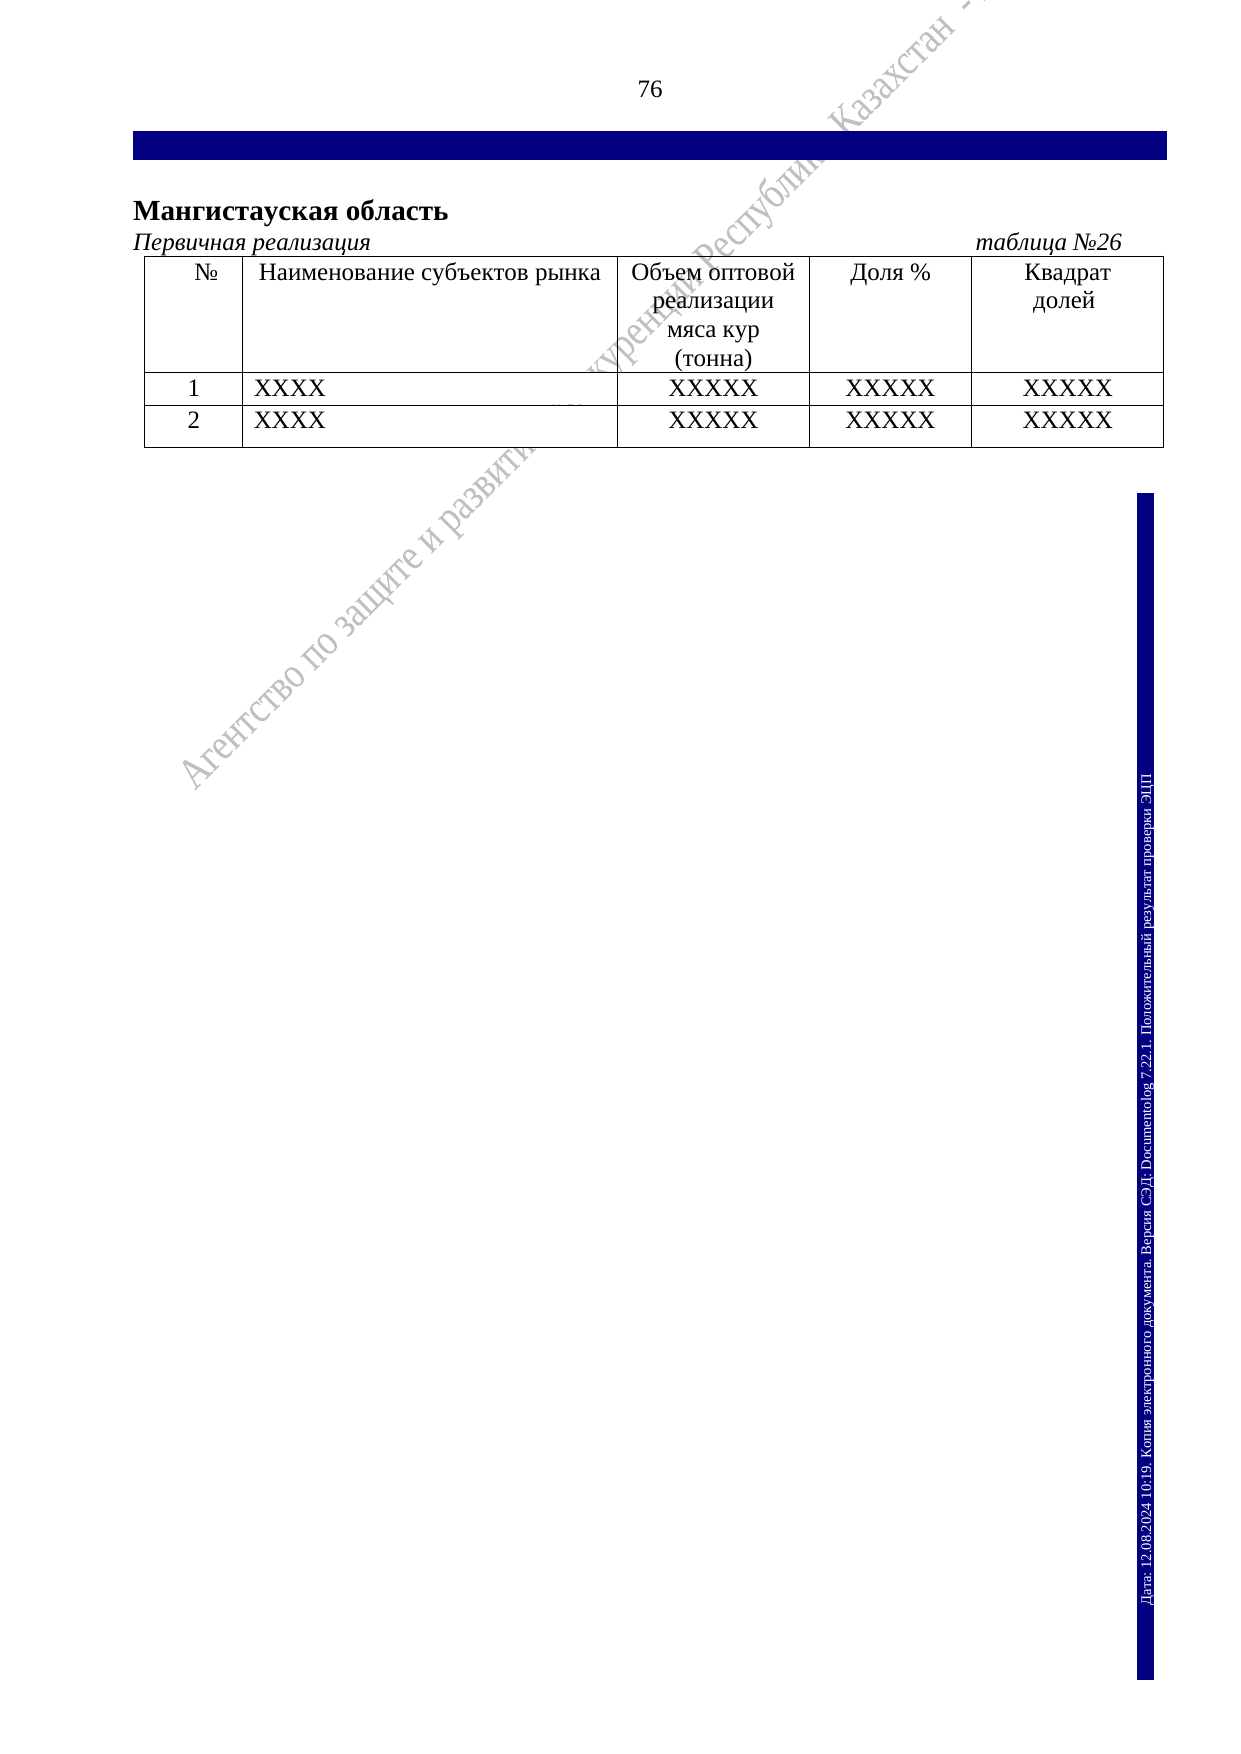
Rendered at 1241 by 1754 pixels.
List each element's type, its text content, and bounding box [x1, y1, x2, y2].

table_cell 2 [145, 406, 242, 447]
table_cell ХХХХХ [810, 406, 971, 447]
table_header Доля % [810, 257, 971, 372]
table_cell ХХХХ [243, 406, 617, 447]
table_cell ХХХХХ [618, 373, 809, 404]
text Мангистауская область [133, 193, 1167, 227]
table_cell ХХХХХ [618, 406, 809, 447]
table_cell ХХХХХ [972, 373, 1163, 404]
table_header № [145, 257, 242, 372]
table_cell ХХХХ [243, 373, 617, 404]
table_cell ХХХХХ [810, 373, 971, 404]
text Первичная реализация таблица №26 [133, 227, 1167, 256]
table_header Объем оптовой реализации мяса кур (тонна) [618, 257, 809, 372]
table_header Квадрат долей [972, 257, 1163, 372]
table_cell ХХХХХ [972, 406, 1163, 447]
table_header Наименование субъектов рынка [243, 257, 617, 372]
table_cell 1 [145, 373, 242, 404]
